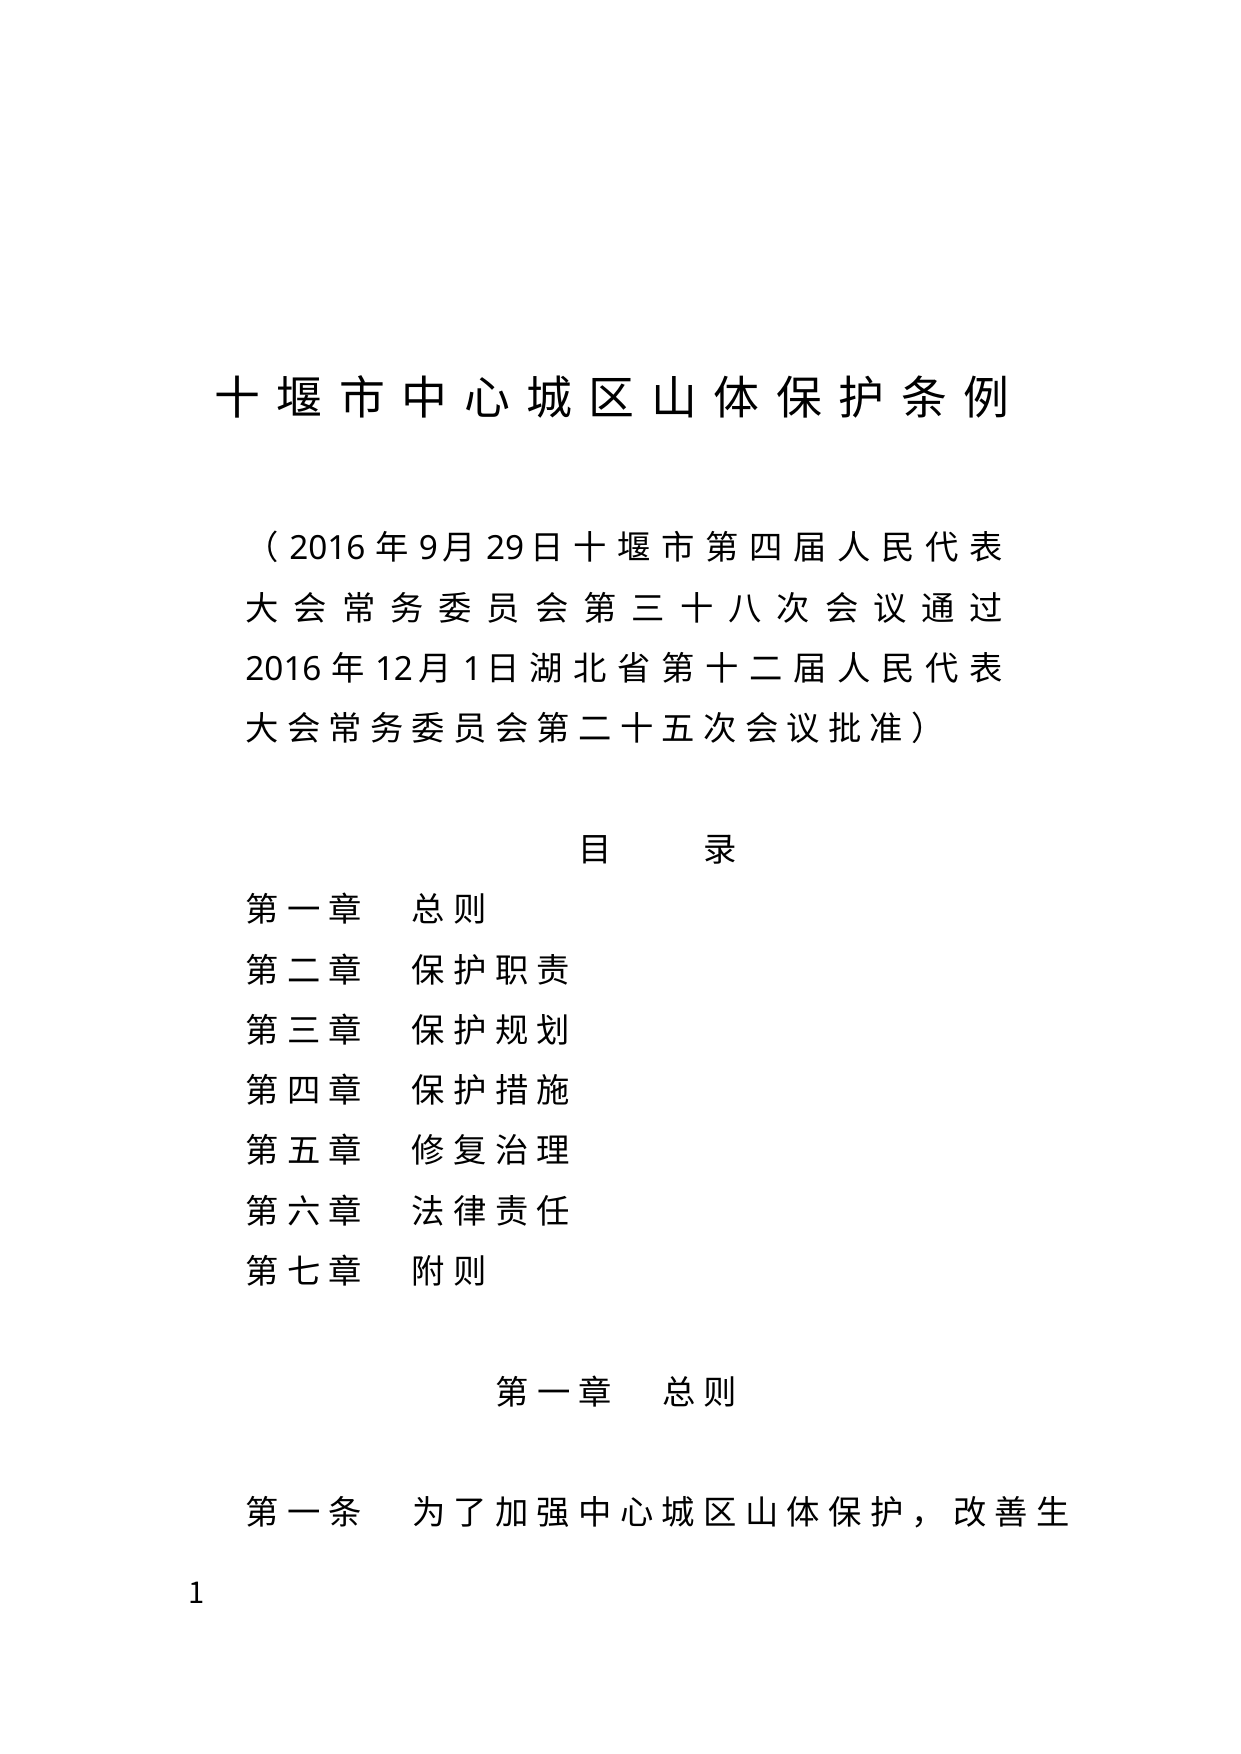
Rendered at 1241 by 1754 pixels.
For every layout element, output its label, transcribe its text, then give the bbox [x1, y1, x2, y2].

text 第七章 附则 [162, 1239, 1078, 1299]
text 第二章 保护职责 [162, 937, 1078, 998]
text 第四章 保护措施 [162, 1058, 1078, 1118]
text （2016年9月29日十堰市第四届人民代表大会常务委员会第三十八次会议通过 2016年12月1日湖北省第十二届人民代表大会常务委员会第二十五次会议批准） [228, 515, 1012, 756]
text 第五章 修复治理 [162, 1118, 1078, 1178]
text 十堰市中心城区山体保护条例 [162, 334, 1078, 455]
text 第六章 法律责任 [162, 1178, 1078, 1239]
text 第一章 总则 [162, 877, 1078, 937]
text 目 录 [162, 817, 1078, 877]
text 第三章 保护规划 [162, 998, 1078, 1058]
text 第一章 总则 [162, 1359, 1078, 1420]
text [162, 1480, 1078, 1540]
